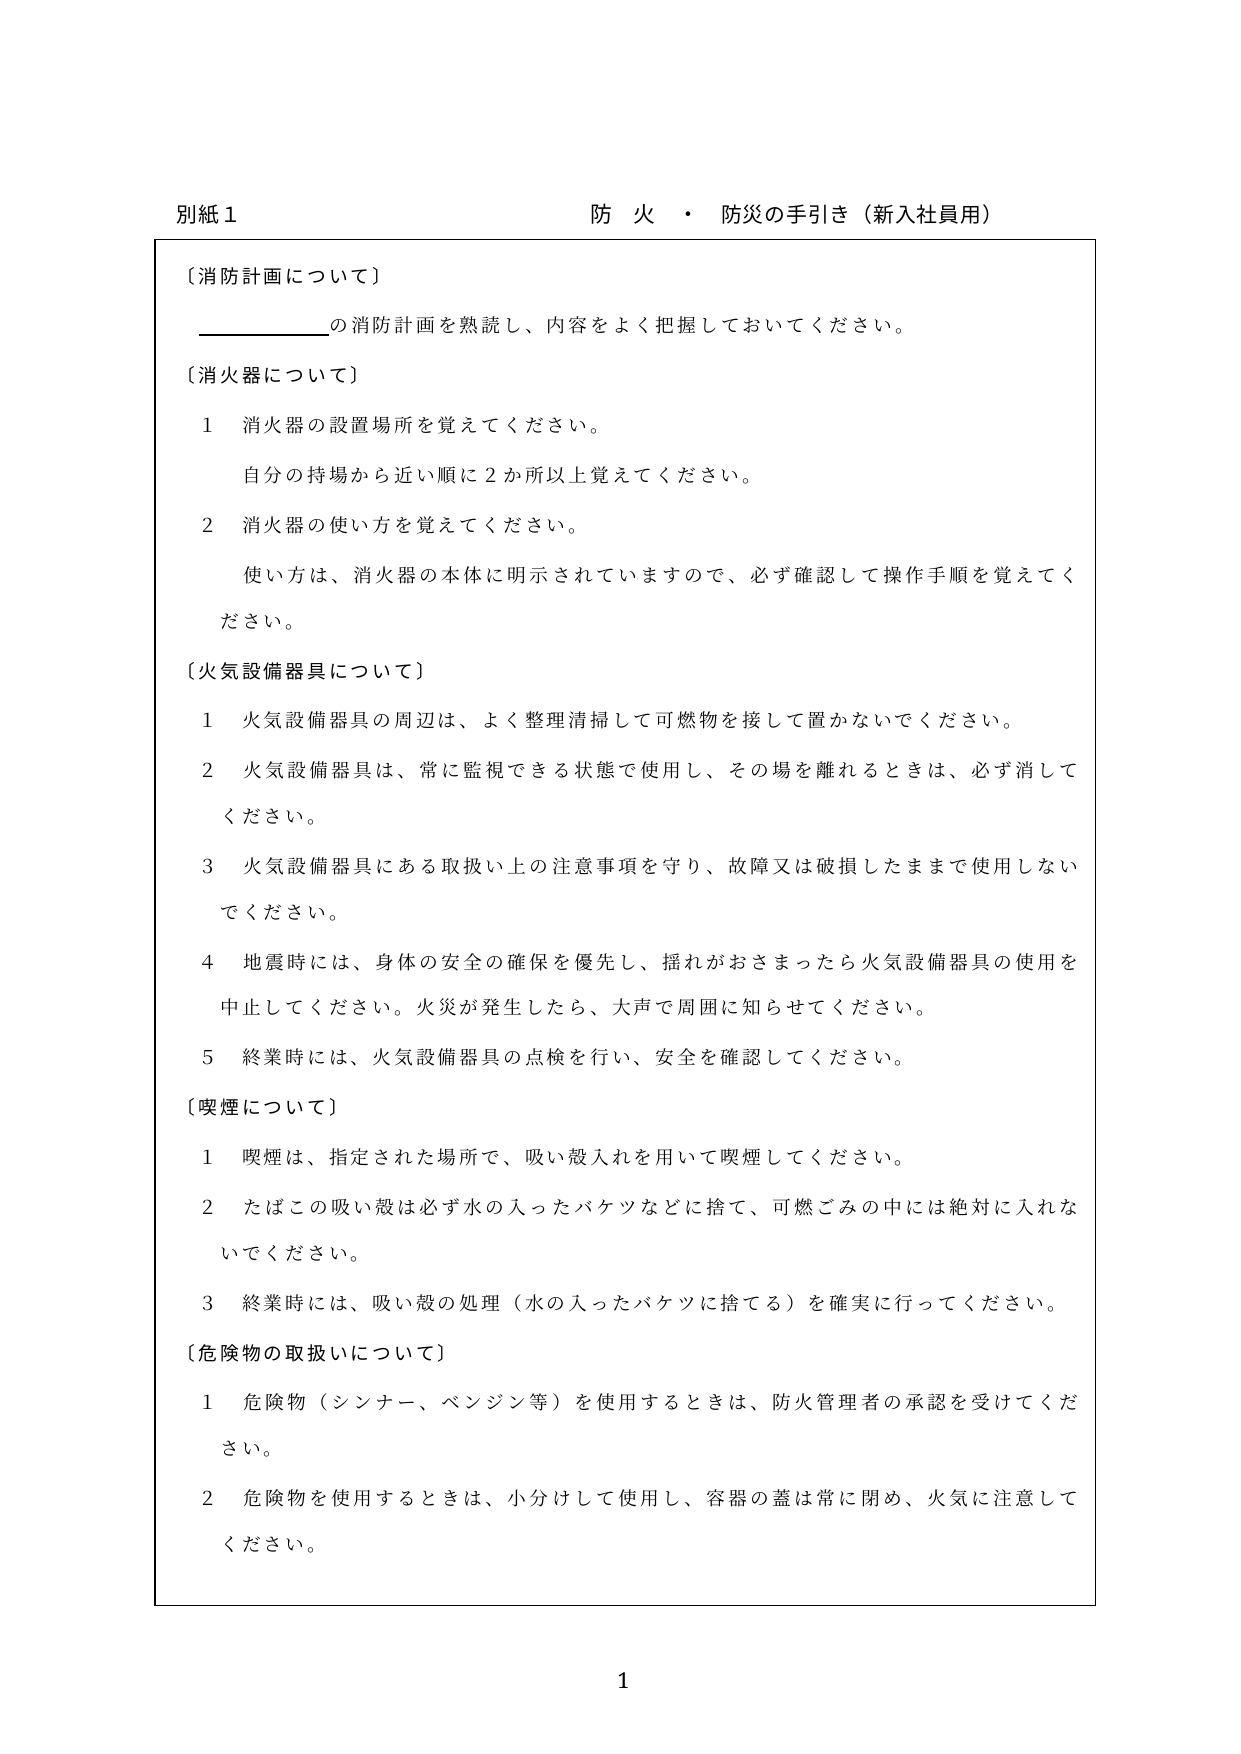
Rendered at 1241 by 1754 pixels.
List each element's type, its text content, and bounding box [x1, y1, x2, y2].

table_header 別紙１ 防火・防災の手引き（新入社員用） [155, 188, 1095, 238]
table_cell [156, 240, 1095, 1604]
